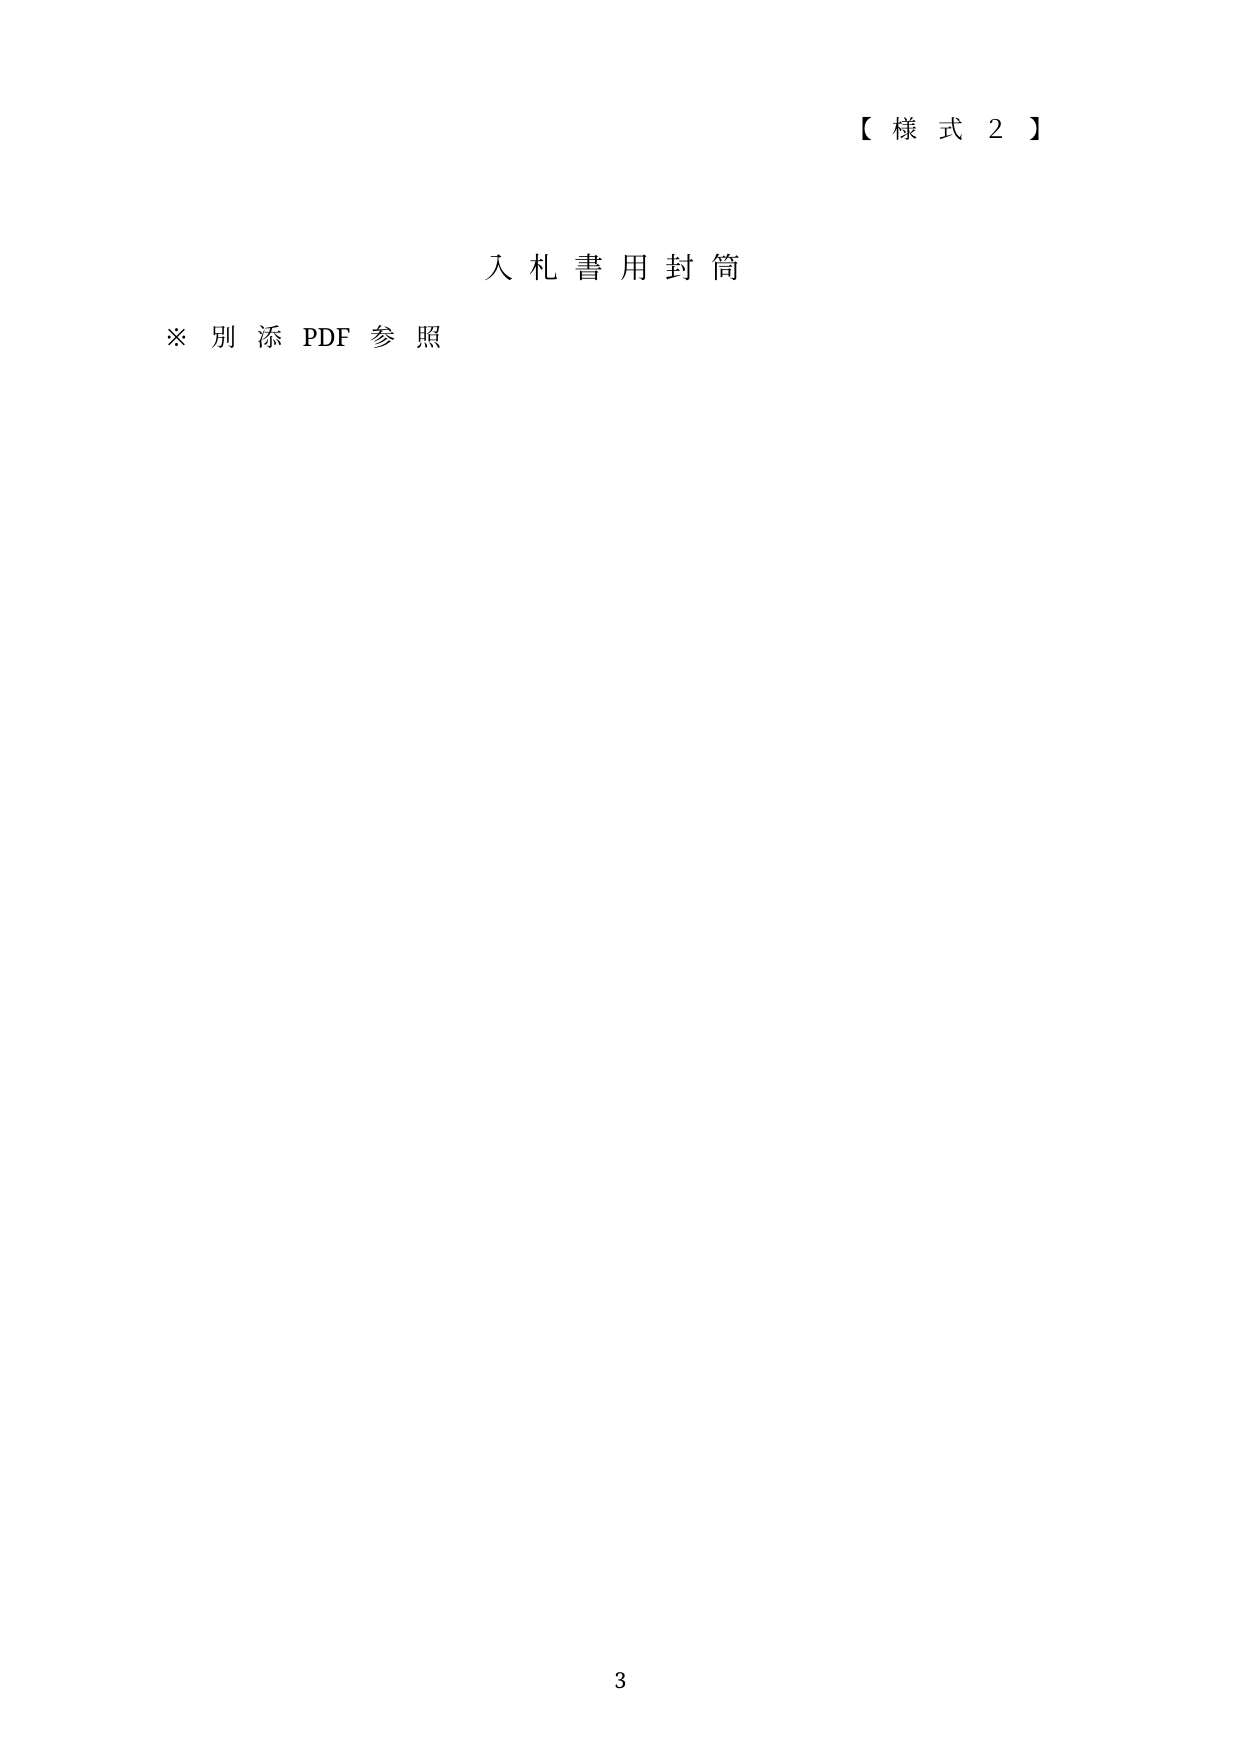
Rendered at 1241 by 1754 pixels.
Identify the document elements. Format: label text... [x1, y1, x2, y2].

list 別添PDF参照 [166, 301, 1074, 370]
text 入札書用封筒 [166, 232, 1074, 301]
text 【様式２】 [166, 93, 1074, 162]
